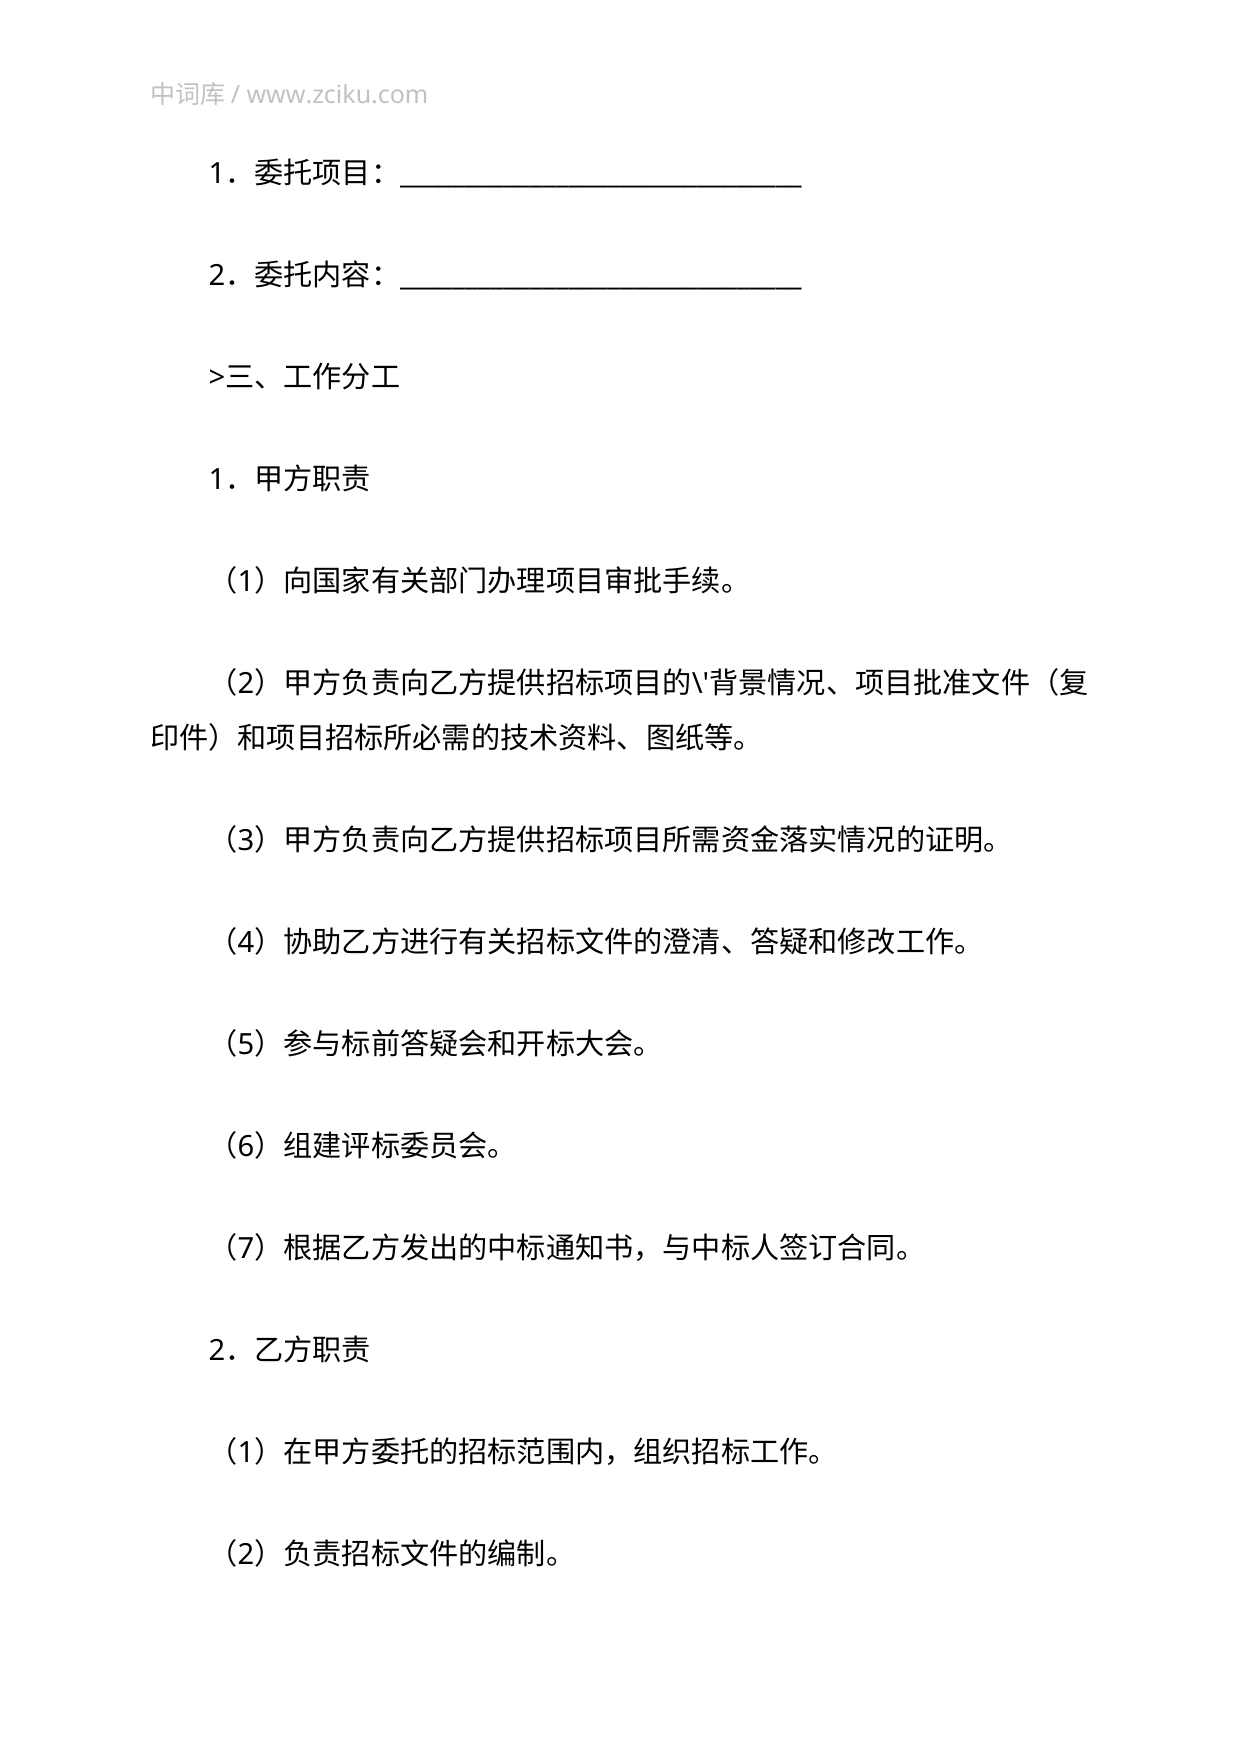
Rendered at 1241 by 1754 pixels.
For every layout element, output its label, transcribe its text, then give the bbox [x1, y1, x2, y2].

text 1．委托项目：_______________________________ [150, 150, 1090, 192]
text （1）向国家有关部门办理项目审批手续。 [150, 558, 1090, 600]
text （6）组建评标委员会。 [150, 1123, 1090, 1165]
text （1）在甲方委托的招标范围内，组织招标工作。 [150, 1428, 1090, 1471]
text >三、工作分工 [150, 354, 1090, 396]
text （5）参与标前答疑会和开标大会。 [150, 1021, 1090, 1063]
text （4）协助乙方进行有关招标文件的澄清、答疑和修改工作。 [150, 919, 1090, 961]
text （3）甲方负责向乙方提供招标项目所需资金落实情况的证明。 [150, 817, 1090, 859]
text （2）甲方负责向乙方提供招标项目的\'背景情况、项目批准文件（复印件）和项目招标所必需的技术资料、图纸等。 [150, 660, 1090, 757]
text 2．乙方职责 [150, 1327, 1090, 1369]
text （7）根据乙方发出的中标通知书，与中标人签订合同。 [150, 1224, 1090, 1267]
text 1．甲方职责 [150, 456, 1090, 498]
text 2．委托内容：_______________________________ [150, 252, 1090, 294]
text （2）负责招标文件的编制。 [150, 1531, 1090, 1573]
